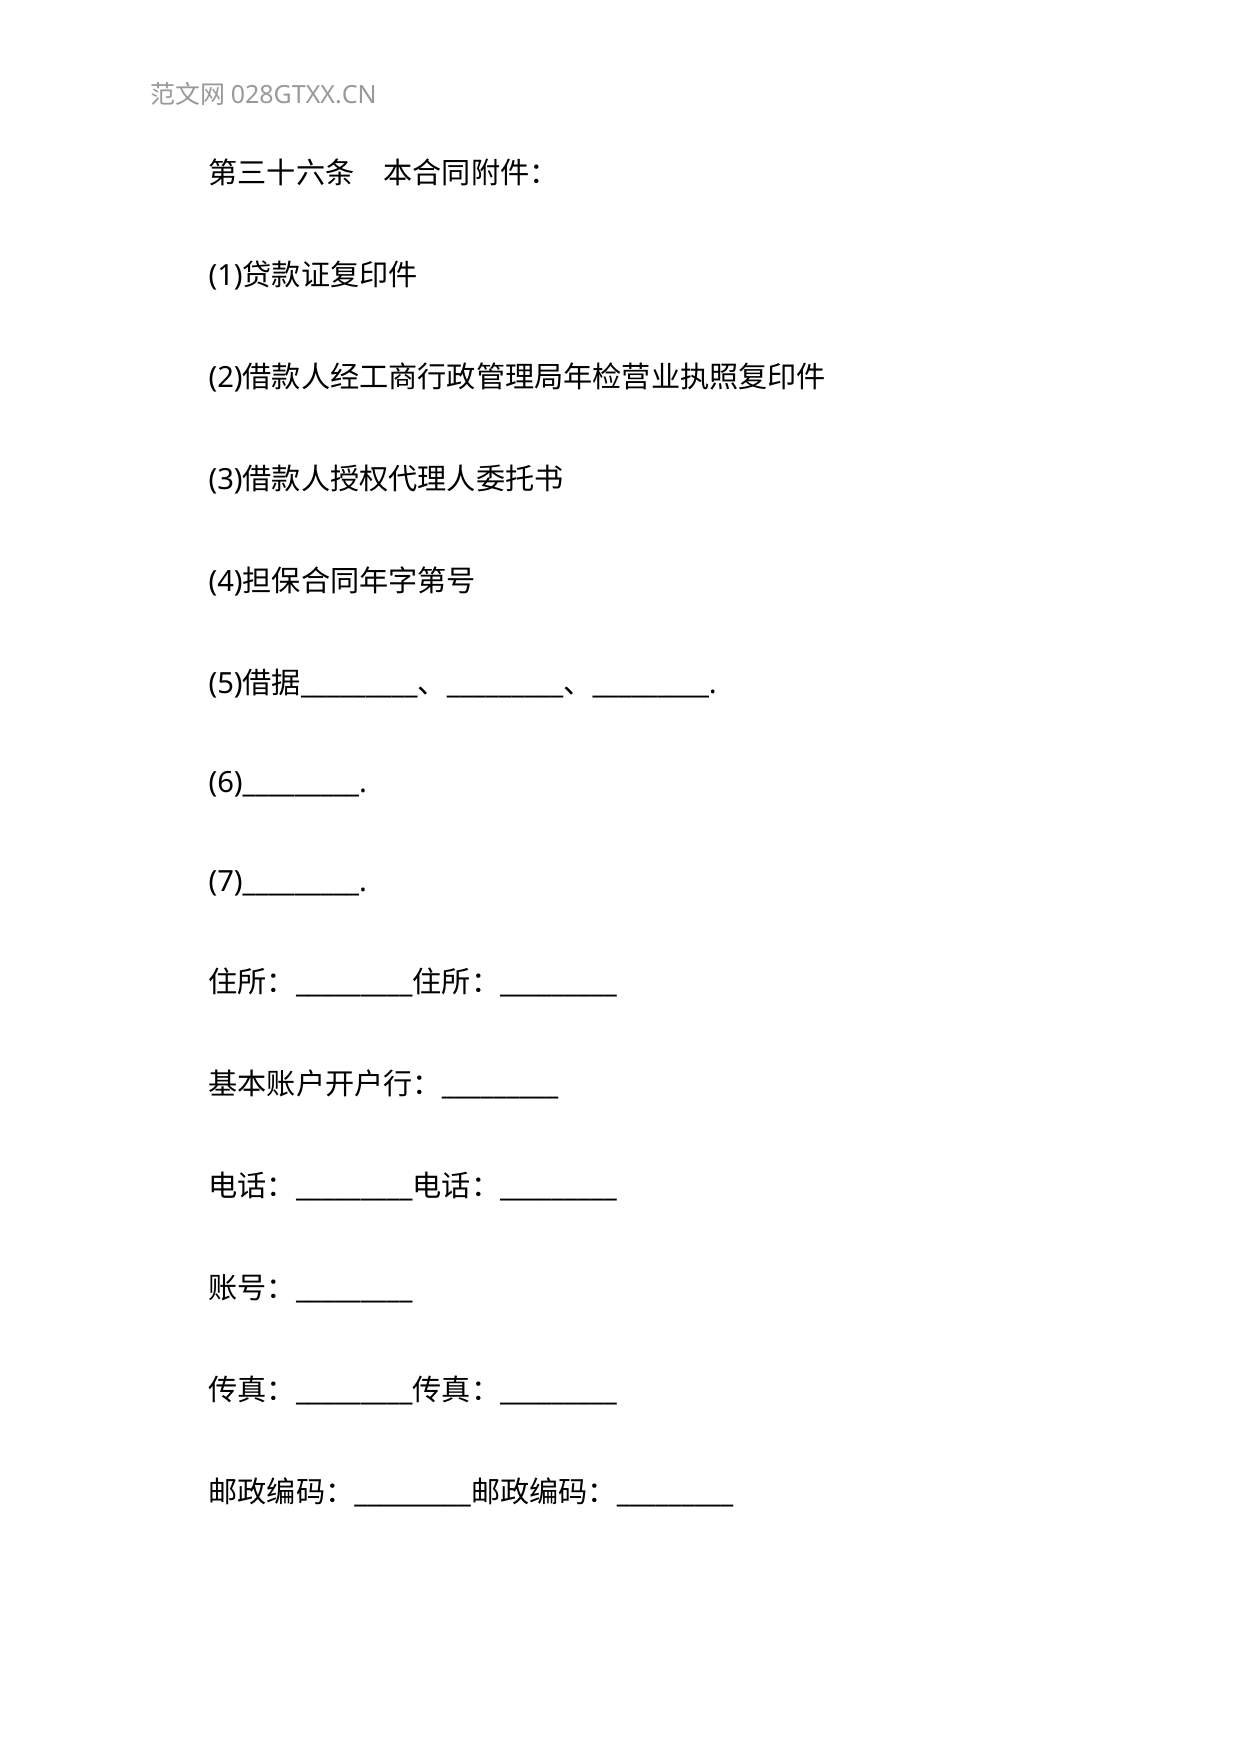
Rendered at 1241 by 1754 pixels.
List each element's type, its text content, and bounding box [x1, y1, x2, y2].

text 住所：_________住所：_________ [150, 958, 1090, 1001]
text (5)借据_________、_________、_________. [150, 660, 1090, 702]
text 电话：_________电话：_________ [150, 1162, 1090, 1205]
text (4)担保合同年字第号 [150, 558, 1090, 600]
text (7)_________. [150, 860, 1090, 900]
text (6)_________. [150, 762, 1090, 801]
text (2)借款人经工商行政管理局年检营业执照复印件 [150, 354, 1090, 396]
text 第三十六条 本合同附件： [150, 150, 1090, 192]
text 账号：_________ [150, 1264, 1090, 1307]
text 邮政编码：_________邮政编码：_________ [150, 1468, 1090, 1511]
text 基本账户开户行：_________ [150, 1061, 1090, 1103]
text (3)借款人授权代理人委托书 [150, 456, 1090, 498]
text (1)贷款证复印件 [150, 252, 1090, 294]
text 传真：_________传真：_________ [150, 1366, 1090, 1409]
